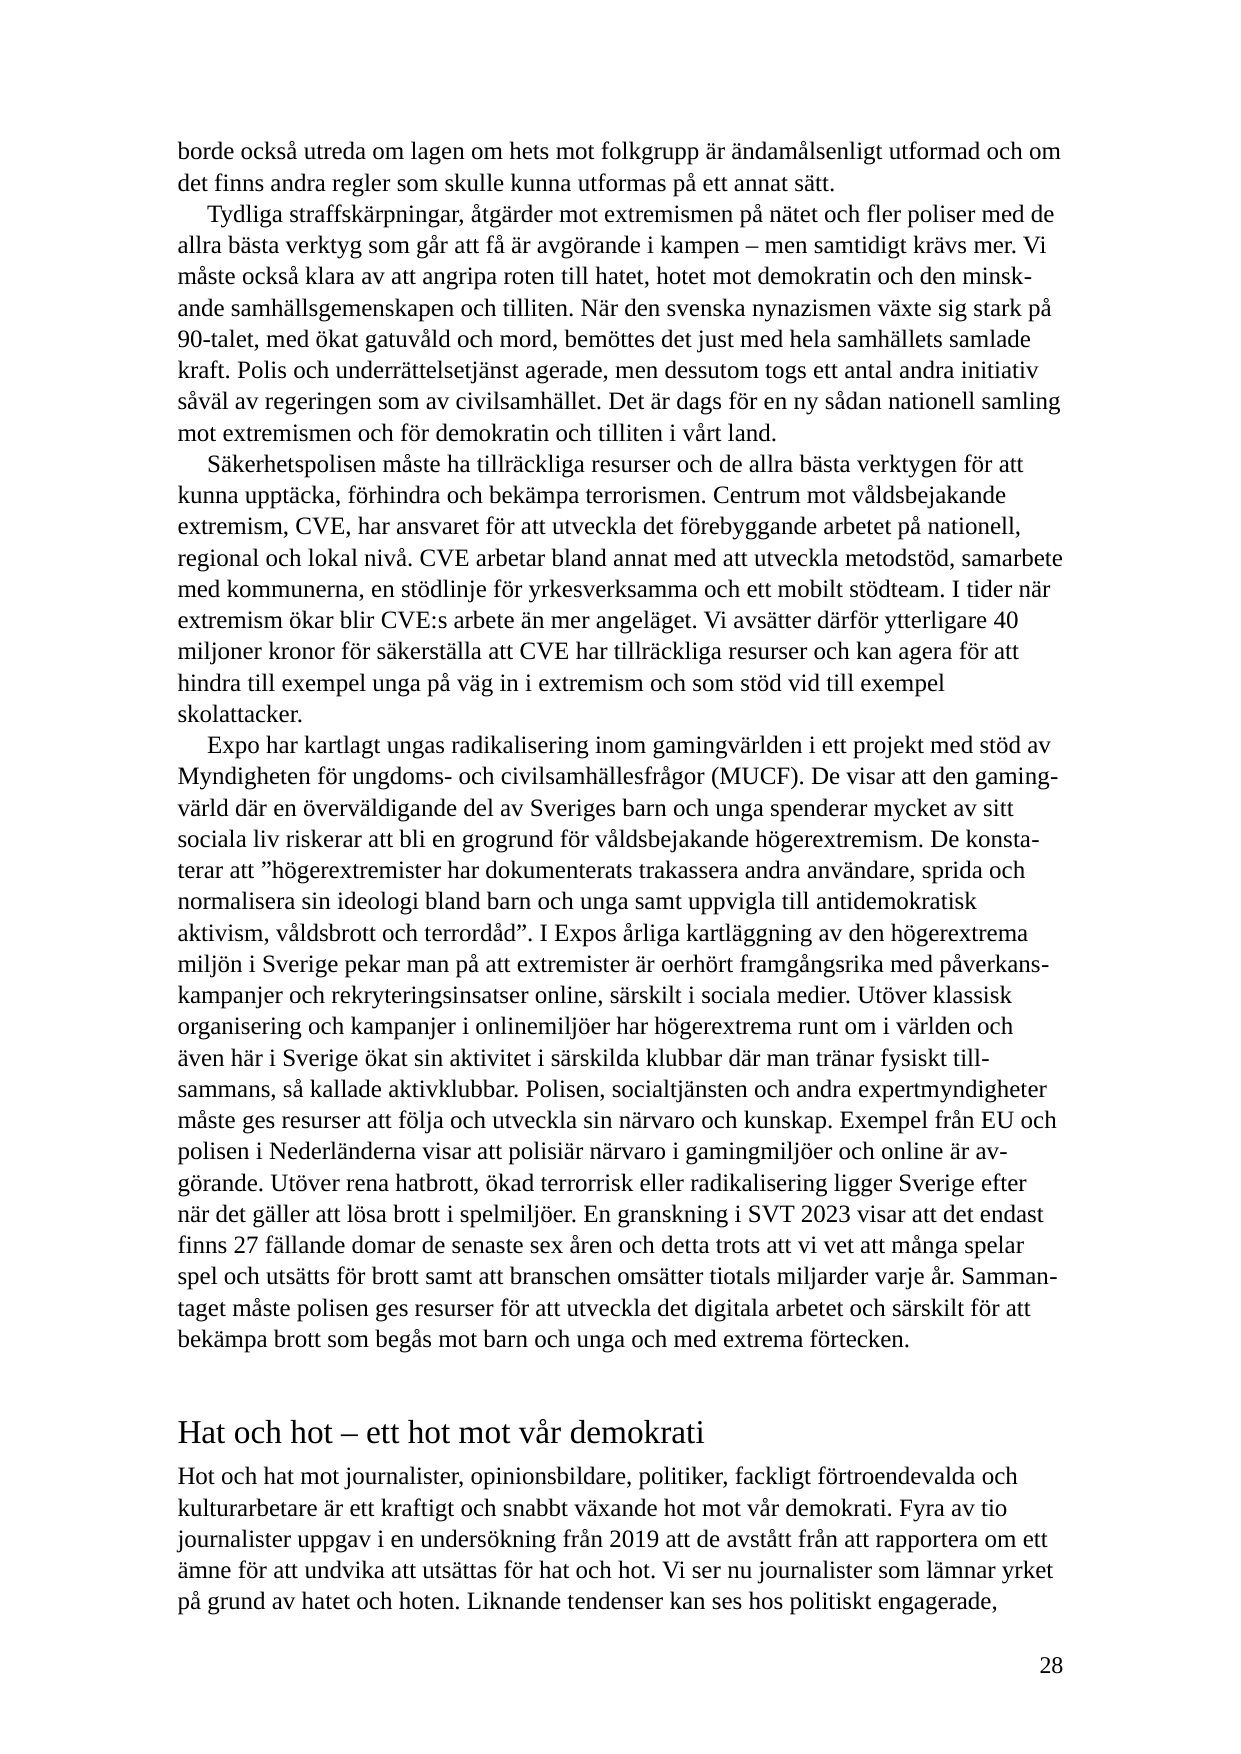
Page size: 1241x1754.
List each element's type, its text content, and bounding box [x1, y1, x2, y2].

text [177, 1459, 1063, 1615]
text Tydliga straffskärpningar, åtgärder mot extremismen på nätet och fler poliser med de allra bästa verktyg som går att få är avgörande i kampen – men samtidigt krävs mer. Vi måste också klara av att angripa roten till hatet, hotet mot demokratin och den minskande samhällsgemenskapen och tilliten. När den svenska nynazismen växte sig stark på 90-talet, med ökat gatuvåld och mord, bemöttes det just med hela samhällets samlade kraft. Polis och underrättelsetjänst agerade, men dessutom togs ett antal andra initiativ såväl av regeringen som av civilsamhället. Det är dags för en ny sådan nationell samling mot extremismen och för demokratin och tilliten i vårt land. [177, 196, 1063, 446]
text Säkerhetspolisen måste ha tillräckliga resurser och de allra bästa verktygen för att kunna upptäcka, förhindra och bekämpa terrorismen. Centrum mot våldsbejakande extremism, CVE, har ansvaret för att utveckla det förebyggande arbetet på nationell, regional och lokal nivå. CVE arbetar bland annat med att utveckla metodstöd, samarbete med kommunerna, en stödlinje för yrkesverksamma och ett mobilt stödteam. I tider när extremism ökar blir CVE:s arbete än mer angeläget. Vi avsätter därför ytterligare 40 miljoner kronor för säkerställa att CVE har tillräckliga resurser och kan agera för att hindra till exempel unga på väg in i extremism och som stöd vid till exempel skolattacker. [177, 446, 1063, 728]
subtitle Hat och hot – ett hot mot vår demokrati [177, 1415, 1063, 1451]
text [177, 134, 1063, 196]
text Expo har kartlagt ungas radikalisering inom gamingvärlden i ett projekt med stöd av Myndigheten för ungdoms- och civilsamhällesfrågor (MUCF). De visar att den gamingvärld där en överväldigande del av Sveriges barn och unga spenderar mycket av sitt sociala liv riskerar att bli en grogrund för våldsbejakande högerextremism. De konstaterar att ”högerextremister har dokumenterats trakassera andra användare, sprida och normalisera sin ideologi bland barn och unga samt uppvigla till antidemokratisk aktivism, våldsbrott och terrordåd”. I Expos årliga kartläggning av den högerextrema miljön i Sverige pekar man på att extremister är oerhört framgångsrika med påverkanskampanjer och rekryteringsinsatser online, särskilt i sociala medier. Utöver klassisk organisering och kampanjer i onlinemiljöer har högerextrema runt om i världen och även här i Sverige ökat sin aktivitet i särskilda klubbar där man tränar fysiskt tillsammans, så kallade aktivklubbar. Polisen, socialtjänsten och andra expertmyndigheter måste ges resurser att följa och utveckla sin närvaro och kunskap. Exempel från EU och polisen i Nederländerna visar att polisiär närvaro i gamingmiljöer och online är avgörande. Utöver rena hatbrott, ökad terrorrisk eller radikalisering ligger Sverige efter när det gäller att lösa brott i spelmiljöer. En granskning i SVT 2023 visar att det endast finns 27 fällande domar de senaste sex åren och detta trots att vi vet att många spelar spel och utsätts för brott samt att branschen omsätter tiotals miljarder varje år. Sammantaget måste polisen ges resurser för att utveckla det digitala arbetet och särskilt för att bekämpa brott som begås mot barn och unga och med extrema förtecken. [177, 728, 1063, 1353]
